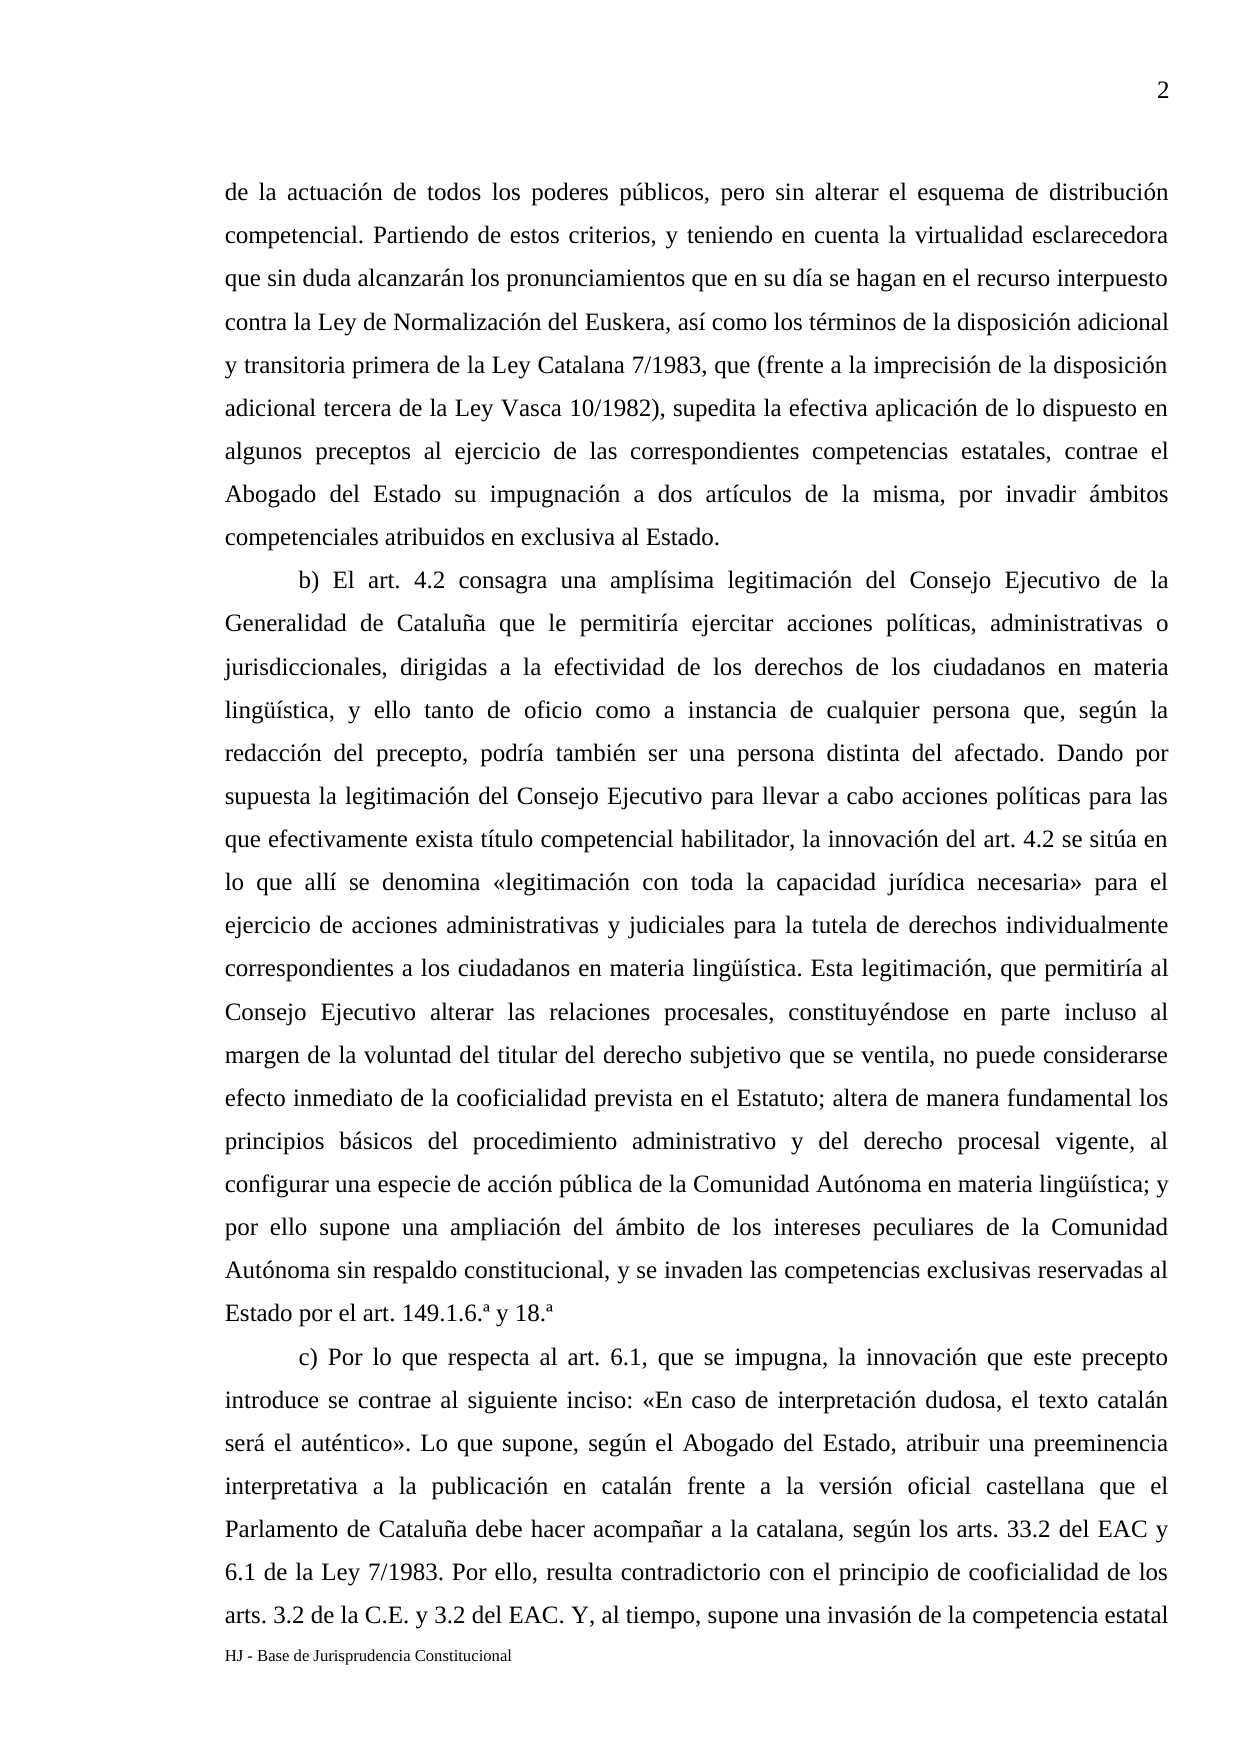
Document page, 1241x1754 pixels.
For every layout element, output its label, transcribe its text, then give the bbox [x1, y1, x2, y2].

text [224, 1342, 1169, 1629]
text b) El art. 4.2 consagra una amplísima legitimación del Consejo Ejecutivo de la Generalidad de Cataluña que le permitiría ejercitar acciones políticas, administrativas o jurisdiccionales, dirigidas a la efectividad de los derechos de los ciudadanos en materia lingüística, y ello tanto de oficio como a instancia de cualquier persona que, según la redacción del precepto, podría también ser una persona distinta del afectado. Dando por supuesta la legitimación del Consejo Ejecutivo para llevar a cabo acciones políticas para las que efectivamente exista título competencial habilitador, la innovación del art. 4.2 se sitúa en lo que allí se denomina «legitimación con toda la capacidad jurídica necesaria» para el ejercicio de acciones administrativas y judiciales para la tutela de derechos individualmente correspondientes a los ciudadanos en materia lingüística. Esta legitimación, que permitiría al Consejo Ejecutivo alterar las relaciones procesales, constituyéndose en parte incluso al margen de la voluntad del titular del derecho subjetivo que se ventila, no puede considerarse efecto inmediato de la cooficialidad prevista en el Estatuto; altera de manera fundamental los principios básicos del procedimiento administrativo y del derecho procesal vigente, al configurar una especie de acción pública de la Comunidad Autónoma en materia lingüística; y por ello supone una ampliación del ámbito de los intereses peculiares de la Comunidad Autónoma sin respaldo constitucional, y se invaden las competencias exclusivas reservadas al Estado por el art. 149.1.6.ª y 18.ª [224, 565, 1169, 1327]
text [224, 177, 1169, 551]
